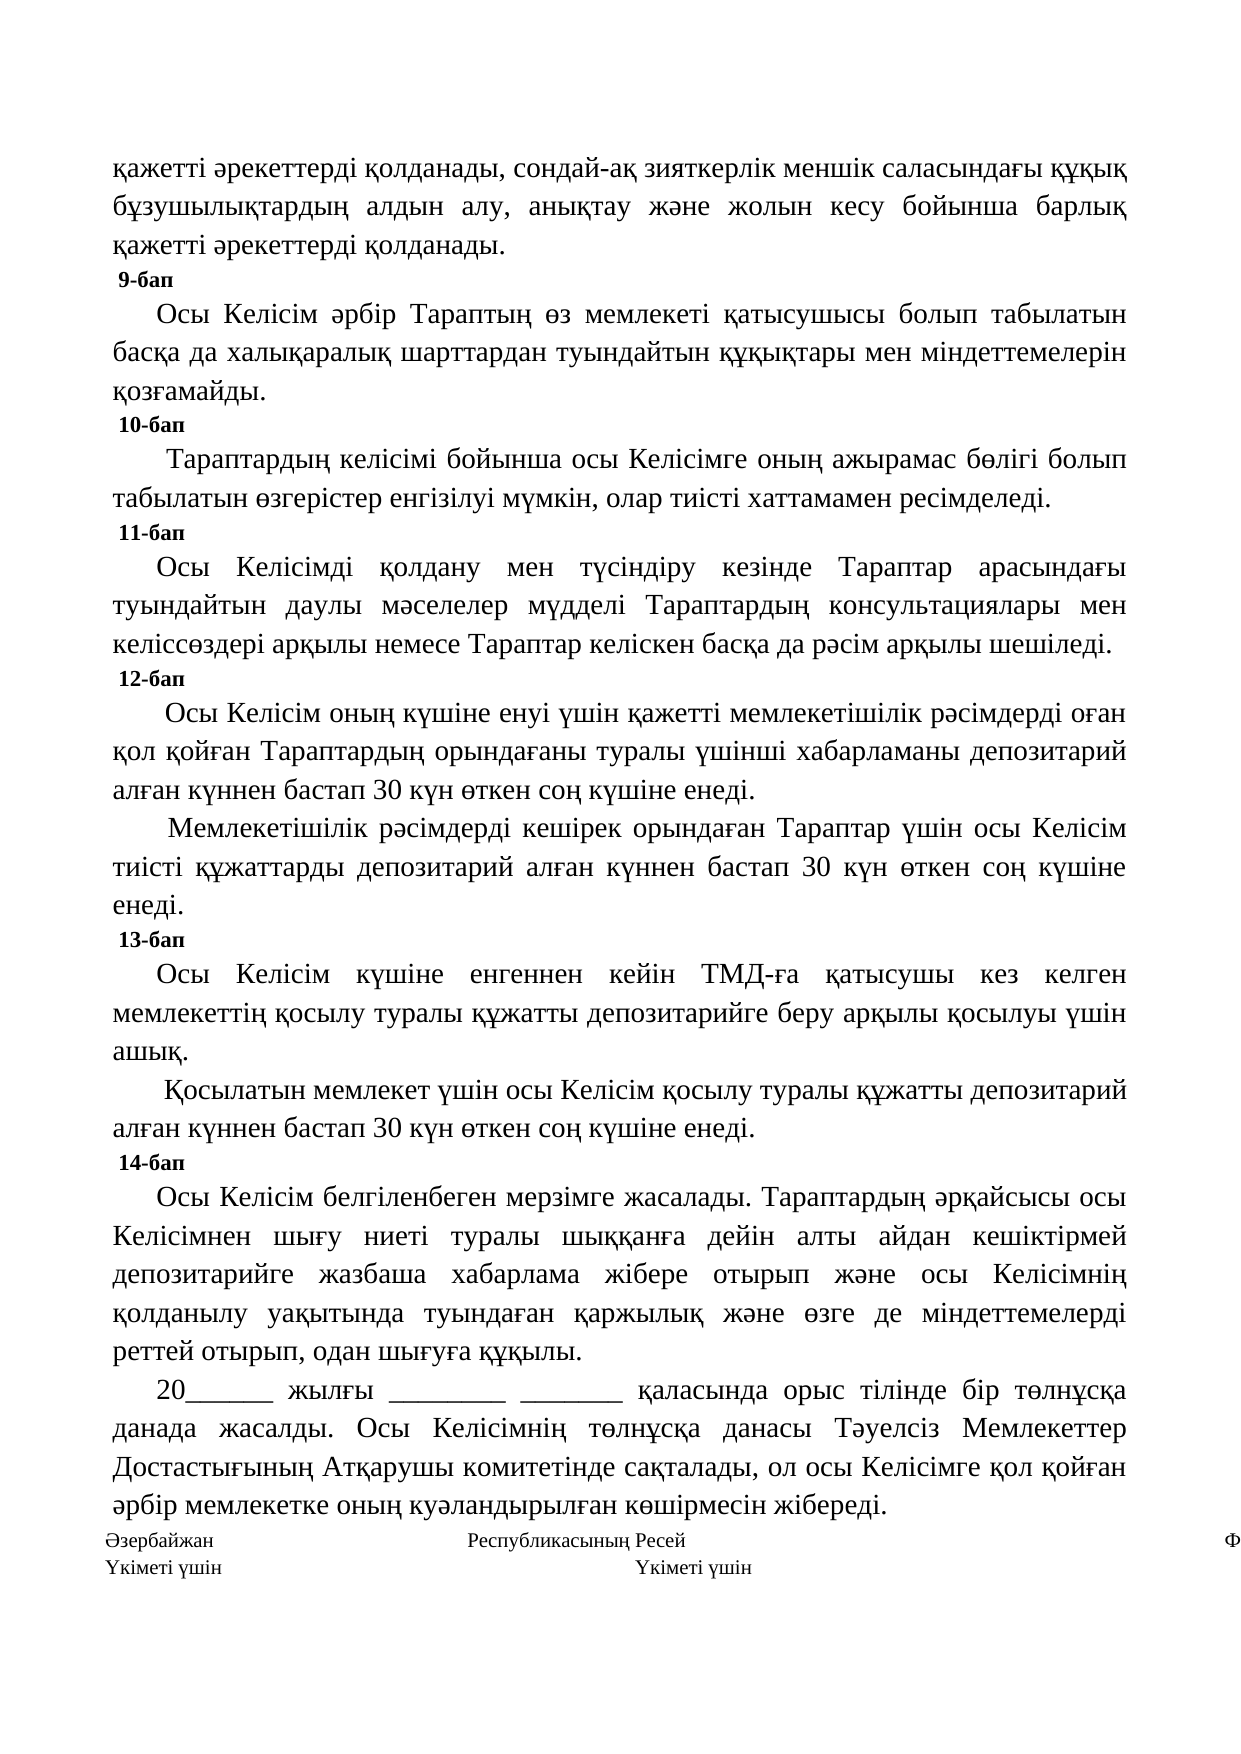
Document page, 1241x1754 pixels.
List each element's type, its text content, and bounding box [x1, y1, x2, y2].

text Қосылатын мемлекет үшін осы Келісім қосылу туралы құжатты депозитарий алған күннен бастап 30 күн өткен соң күшіне енеді. [112, 1072, 1128, 1144]
text 10-бап [112, 411, 1128, 438]
text 12-бап [112, 664, 1128, 691]
text Осы Келісім белгіленбеген мерзімге жасалады. Тараптардың әрқайсысы осы Келісімнен шығу ниеті туралы шыққанға дейін алты айдан кешіктірмей депозитарийге жазбаша хабарлама жібере отырып және осы Келісімнің қолданылу уақытында туындаған қаржылық және өзге де міндеттемелерді реттей отырып, одан шығуға құқылы. [112, 1179, 1128, 1367]
text 11-бап [112, 519, 1128, 545]
text Осы Келісімді қолдану мен түсіндіру кезінде Тараптар арасындағы туындайтын даулы мәселелер мүдделі Тараптардың консультациялары мен келіссөздері арқылы немесе Тараптар келіскен басқа да рәсім арқылы шешіледі. [112, 549, 1128, 659]
text 9-бап [112, 266, 1128, 292]
table_header Әзербайжан Республикасының Үкіметі үшін [101, 1526, 631, 1587]
text 20______ жылғы ________ _______ қаласында орыс тілінде бір төлнұсқа данада жасалды. Осы Келісімнің төлнұсқа данасы Тәуелсіз Мемлекеттер Достастығының Атқарушы комитетінде сақталады, ол осы Келісімге қол қойған әрбір мемлекетке оның куәландырылған көшірмесін жібереді. [112, 1372, 1128, 1521]
text 13-бап [112, 926, 1128, 952]
text Тараптардың келісімі бойынша осы Келісімге оның ажырамас бөлігі болып табылатын өзгерістер енгізілуі мүмкін, олар тиісті хаттамамен ресімделеді. [112, 442, 1128, 514]
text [112, 150, 1128, 261]
table_header Ресей Федерациясының Үкіметі үшін [631, 1526, 1240, 1587]
text Осы Келісім күшіне енгеннен кейін ТМД-ға қатысушы кез келген мемлекеттің қосылу туралы құжатты депозитарийге беру арқылы қосылуы үшін ашық. [112, 956, 1128, 1067]
text Мемлекетішілік рәсімдерді кешірек орындаған Тараптар үшін осы Келісім тиісті құжаттарды депозитарий алған күннен бастап 30 күн өткен соң күшіне енеді. [112, 810, 1128, 921]
text 14-бап [112, 1149, 1128, 1175]
text Осы Келісім оның күшіне енуі үшін қажетті мемлекетішілік рәсімдерді оған қол қойған Тараптардың орындағаны туралы үшінші хабарламаны депозитарий алған күннен бастап 30 күн өткен соң күшіне енеді. [112, 695, 1128, 805]
text Осы Келісім әрбір Тараптың өз мемлекеті қатысушысы болып табылатын басқа да халықаралық шарттардан туындайтын құқықтары мен міндеттемелерін қозғамайды. [112, 296, 1128, 406]
